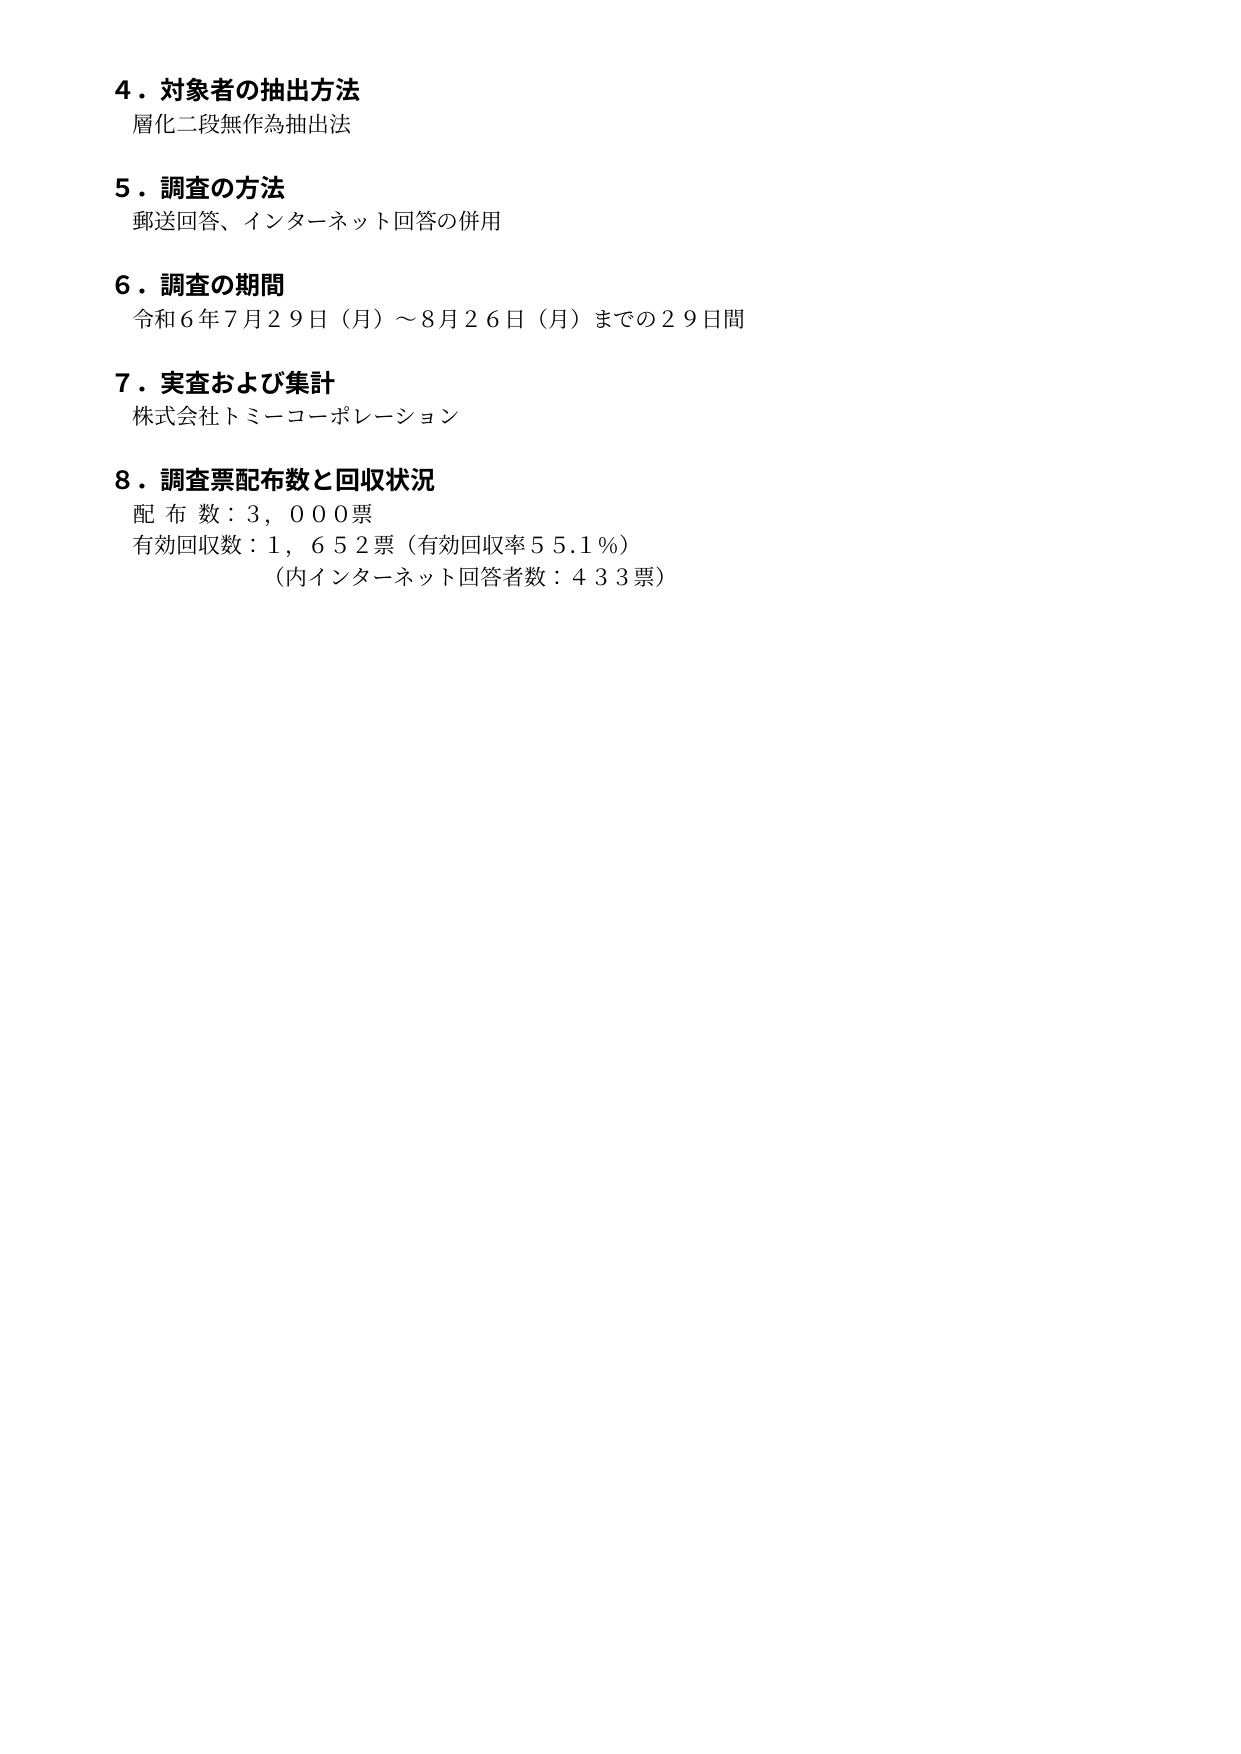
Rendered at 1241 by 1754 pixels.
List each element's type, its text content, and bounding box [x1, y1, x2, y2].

text 株式会社トミーコーポレーション [111, 399, 1152, 431]
text ８．調査票配布数と回収状況 [111, 461, 1169, 497]
text ４．対象者の抽出方法 [111, 71, 1169, 107]
text ７．実査および集計 [111, 363, 1169, 399]
text 層化二段無作為抽出法 [111, 107, 1152, 138]
text ６．調査の期間 [111, 266, 1169, 302]
text 令和６年７月２９日（月）～８月２６日（月）までの２９日間 [111, 302, 1152, 333]
text ５．調査の方法 [111, 168, 1169, 204]
text （内インターネット回答者数：４３３票） [198, 560, 1152, 592]
text 配布数：３，０００票 [111, 497, 1152, 528]
text 有効回収数：１，６５２票（有効回収率５５.１％） [111, 528, 1152, 560]
text 郵送回答、インターネット回答の併用 [111, 204, 1152, 236]
